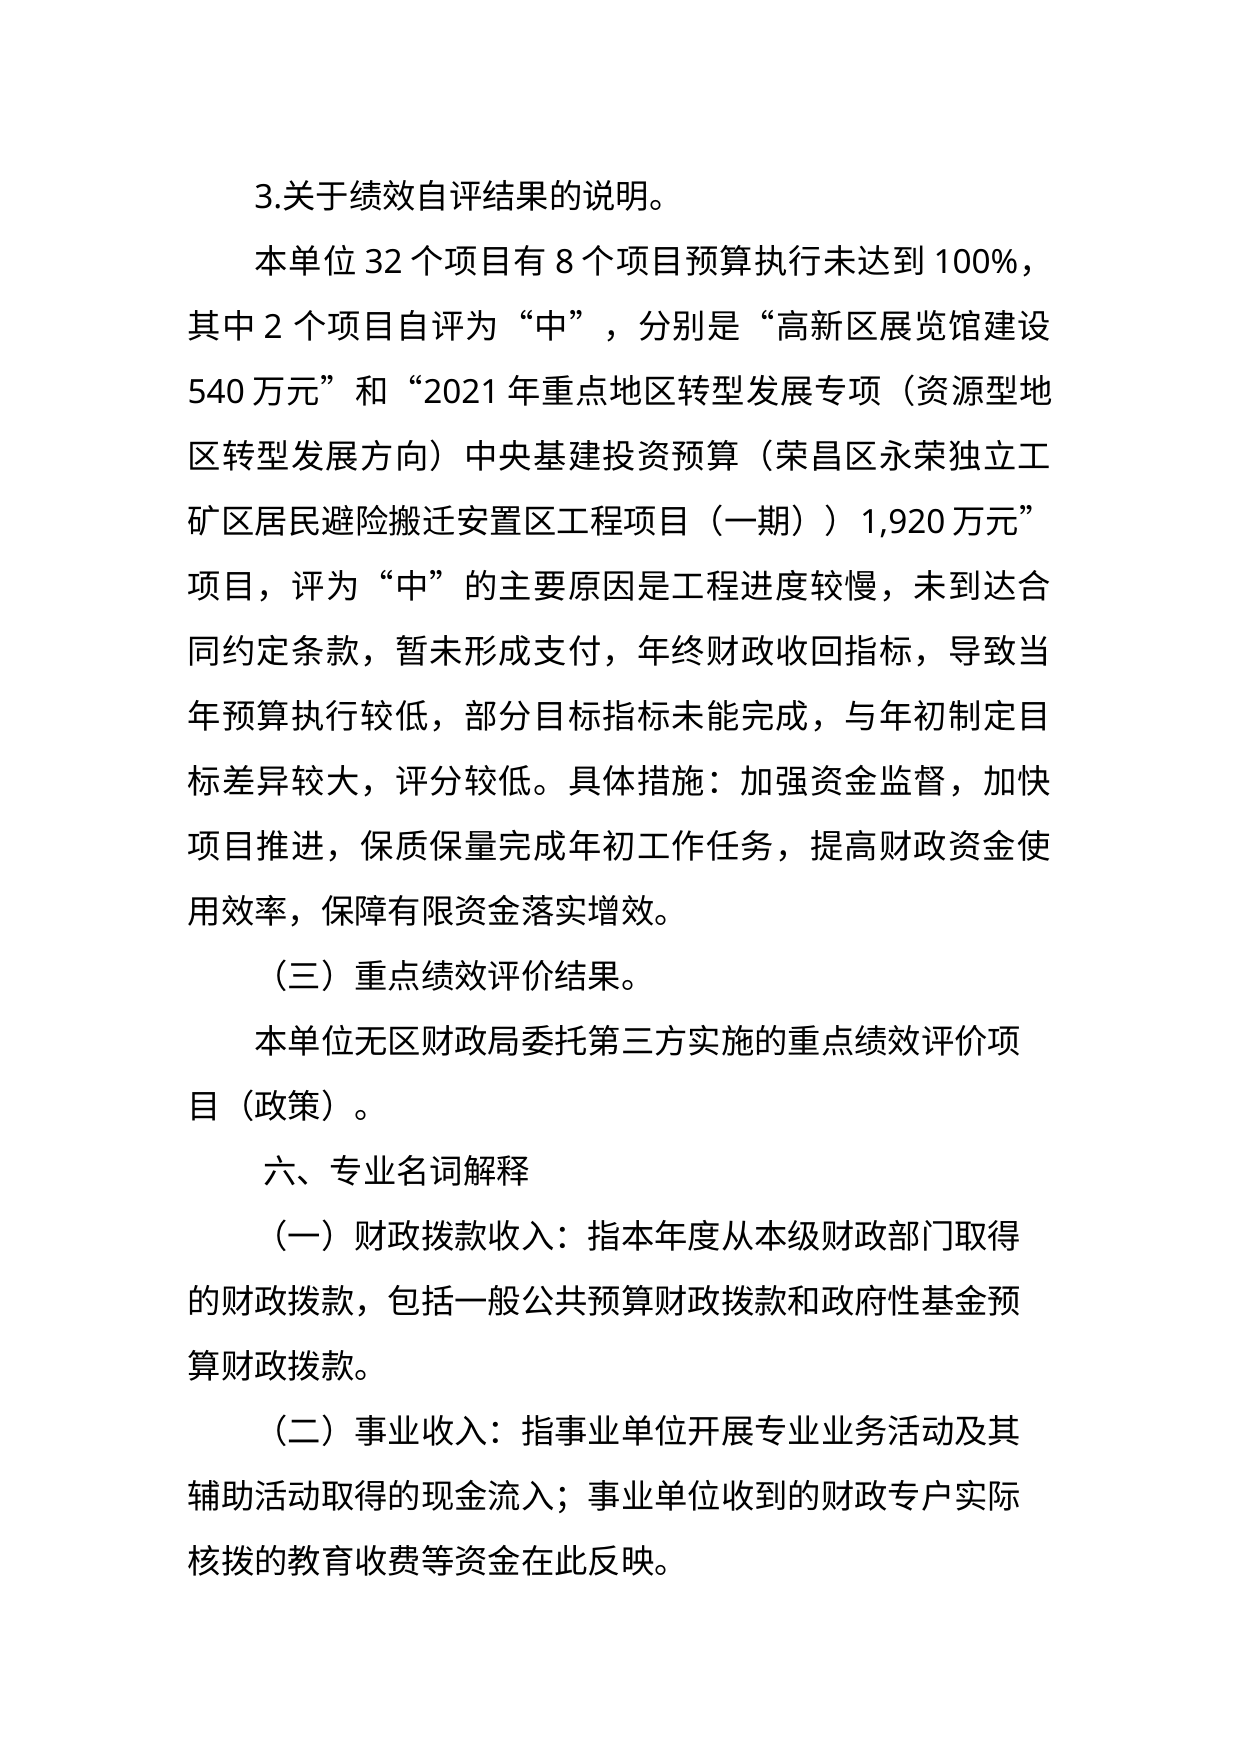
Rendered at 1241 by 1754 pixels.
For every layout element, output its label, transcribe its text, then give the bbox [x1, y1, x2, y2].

text （二）事业收入：指事业单位开展专业业务活动及其辅助活动取得的现金流入；事业单位收到的财政专户实际核拨的教育收费等资金在此反映。 [187, 1397, 1053, 1592]
text 3.关于绩效自评结果的说明。 [187, 162, 1053, 227]
text （一）财政拨款收入：指本年度从本级财政部门取得的财政拨款，包括一般公共预算财政拨款和政府性基金预算财政拨款。 [187, 1202, 1053, 1397]
text （三）重点绩效评价结果。 [187, 942, 1053, 1007]
text 本单位32个项目有8个项目预算执行未达到100%，其中2 个项目自评为“中”，分别是“高新区展览馆建设540万元”和“2021年重点地区转型发展专项（资源型地区转型发展方向）中央基建投资预算（荣昌区永荣独立工矿区居民避险搬迁安置区工程项目（一期））1,920万元”项目，评为“中”的主要原因是工程进度较慢，未到达合同约定条款，暂未形成支付，年终财政收回指标，导致当年预算执行较低，部分目标指标未能完成，与年初制定目标差异较大，评分较低。具体措施：加强资金监督，加快项目推进，保质保量完成年初工作任务，提高财政资金使用效率，保障有限资金落实增效。 [187, 227, 1053, 942]
text 本单位无区财政局委托第三方实施的重点绩效评价项目（政策）。 [187, 1007, 1053, 1137]
text 六、专业名词解释 [187, 1137, 1053, 1202]
